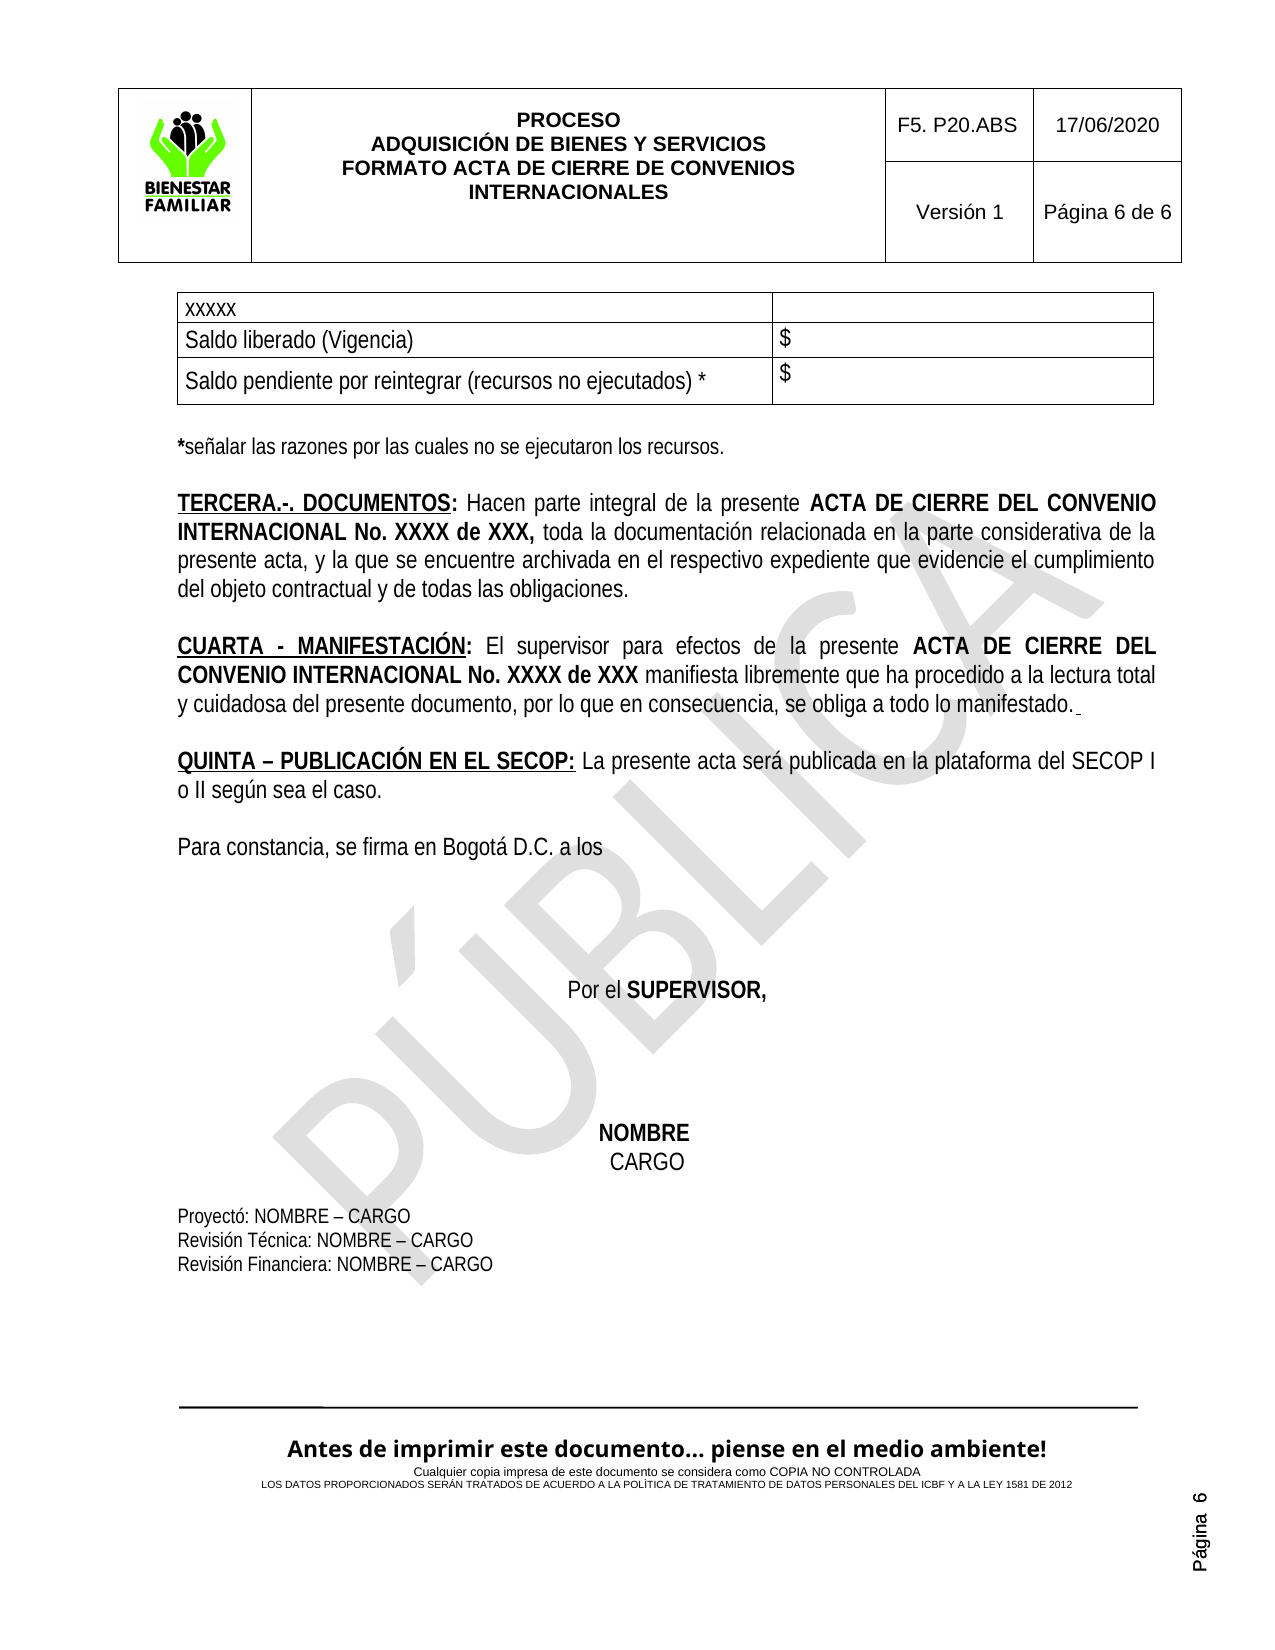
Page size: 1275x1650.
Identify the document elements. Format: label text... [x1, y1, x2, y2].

picture [137, 99, 239, 222]
table_cell $ [773, 358, 1153, 403]
text Revisión Financiera: NOMBRE – CARGO [177, 1252, 1157, 1276]
text NOMBRE [0, 1118, 1157, 1147]
text Para constancia, se firma en Bogotá D.C. a los [177, 832, 1157, 861]
text CARGO [0, 1147, 1157, 1176]
text Por el SUPERVISOR, [177, 975, 1157, 1004]
text QUINTA – PUBLICACIÓN EN EL SECOP: La presente acta será publicada en la plataforma del SECOP I o II según sea el caso. [177, 746, 1157, 803]
text *señalar las razones por las cuales no se ejecutaron los recursos. [177, 433, 1157, 459]
table_cell Saldo pendiente por reintegrar (recursos no ejecutados) * [178, 358, 772, 403]
table_cell $ [773, 293, 1153, 322]
text CUARTA - MANIFESTACIÓN: El supervisor para efectos de la presente ACTA DE CIERRE DEL CONVENIO INTERNACIONAL No. XXXX de XXX manifiesta libremente que ha procedido a la lectura total y cuidadosa del presente documento, por lo que en consecuencia, se obliga a todo lo manifestado. [177, 631, 1157, 717]
text Revisión Técnica: NOMBRE – CARGO [177, 1228, 1157, 1252]
table_cell Saldo pendiente por liberar del Registro Presupuestal No. xxxxx [178, 293, 772, 322]
text TERCERA.-. DOCUMENTOS: Hacen parte integral de la presente ACTA DE CIERRE DEL CONVENIO INTERNACIONAL No. XXXX de XXX, toda la documentación relacionada en la parte considerativa de la presente acta, y la que se encuentre archivada en el respectivo expediente que evidencie el cumplimiento del objeto contractual y de todas las obligaciones. [177, 488, 1157, 603]
text Proyectó: NOMBRE – CARGO [177, 1204, 1157, 1228]
table_cell $ [773, 323, 1153, 357]
table_cell Saldo liberado (Vigencia) [178, 323, 772, 357]
